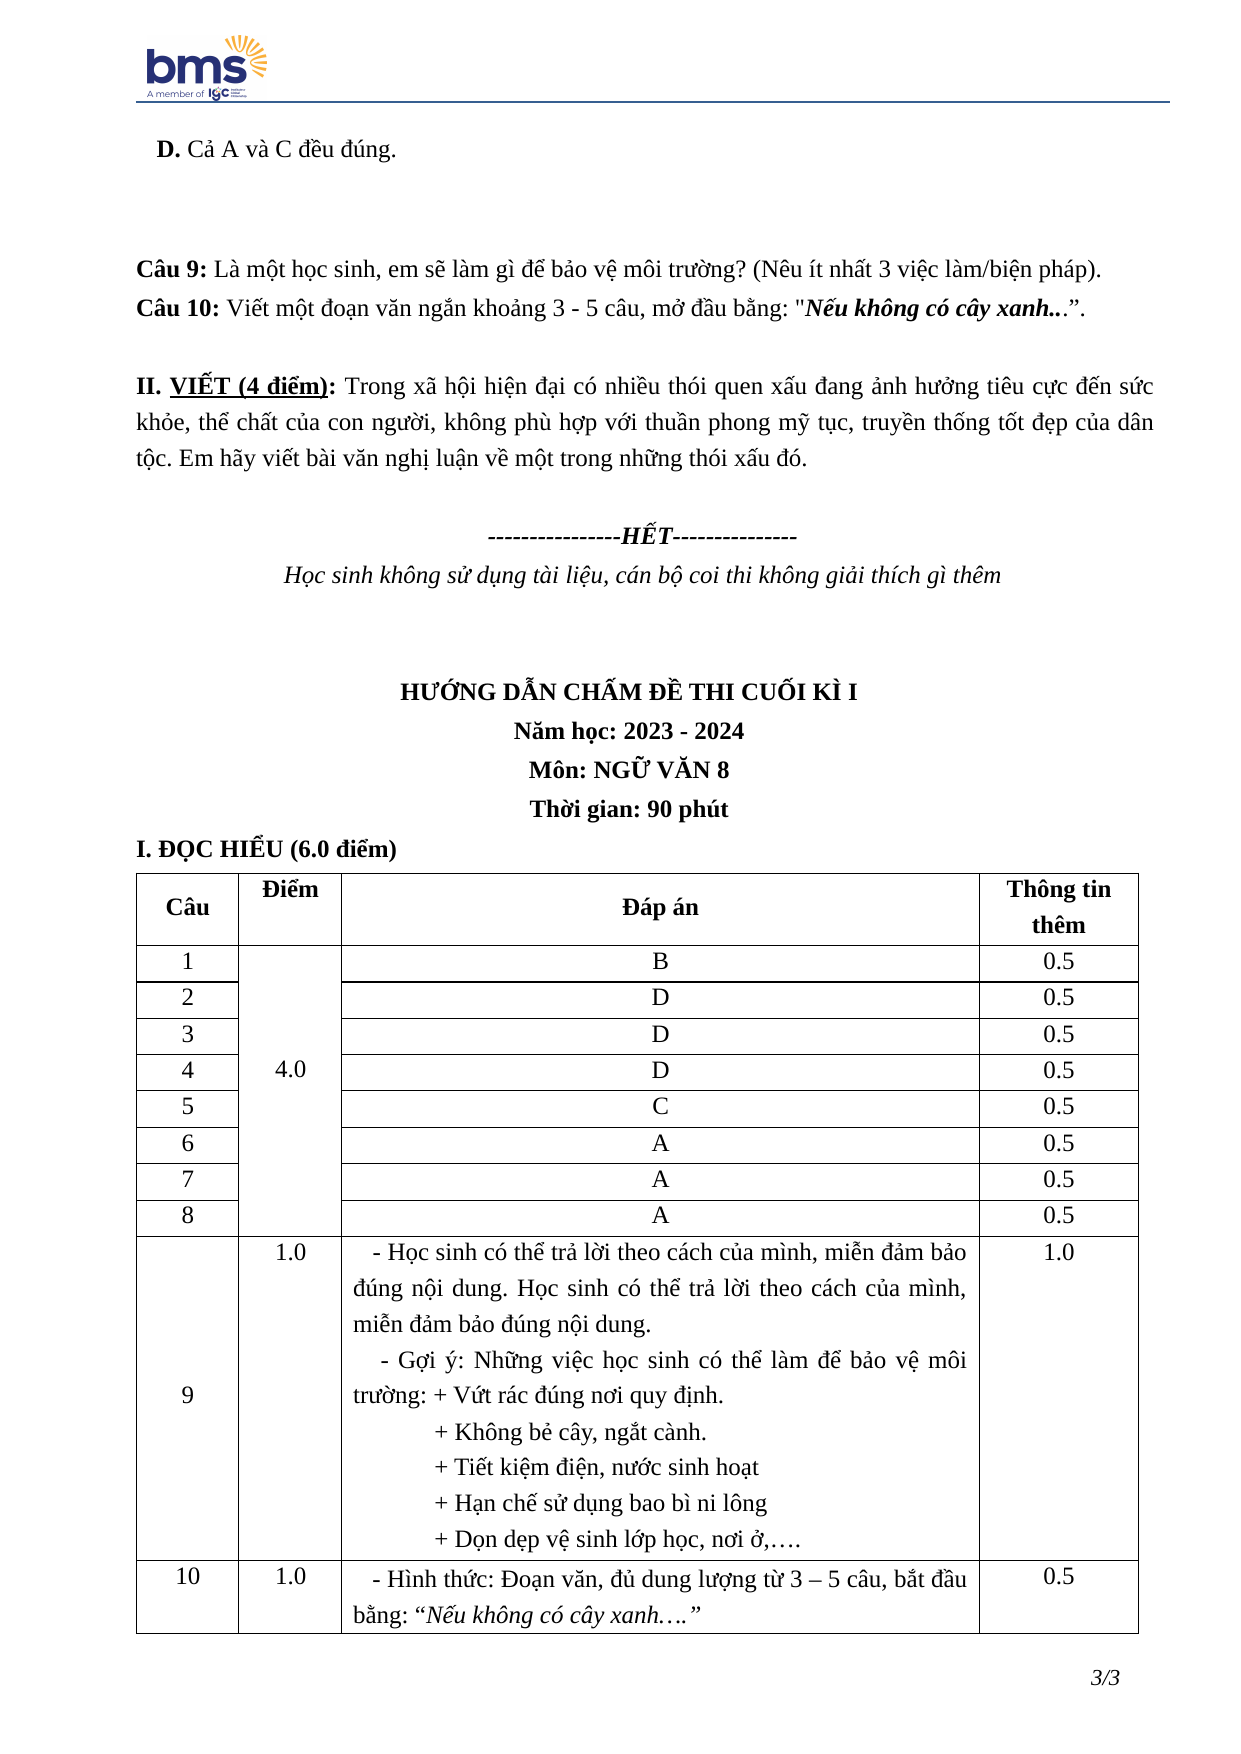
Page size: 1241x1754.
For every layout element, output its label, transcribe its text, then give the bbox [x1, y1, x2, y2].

table_cell 3 [137, 1019, 238, 1054]
table_cell 0.5 [980, 1091, 1138, 1127]
table_cell 6 [137, 1128, 238, 1163]
table_cell 5 [137, 1091, 238, 1127]
table_cell 1.0 [239, 1561, 341, 1632]
table_cell 0.5 [980, 946, 1138, 981]
text I. ĐỌC HIỂU (6.0 điểm) [136, 834, 1122, 862]
text ----------------HẾT--------------- [136, 521, 1122, 550]
table_header Điểm [239, 874, 341, 945]
table_cell 4.0 [239, 946, 341, 1236]
table_cell D [342, 1019, 979, 1054]
table_cell D [342, 1055, 979, 1090]
table_cell 0.5 [980, 1055, 1138, 1090]
text Câu 9: Là một học sinh, em sẽ làm gì để bảo vệ môi trường? (Nêu ít nhất 3 việc làm/biện pháp). [136, 254, 1156, 283]
table_cell 0.5 [980, 1128, 1138, 1163]
table_cell 1.0 [239, 1237, 341, 1560]
table_cell A [342, 1201, 979, 1236]
picture [147, 35, 267, 101]
text Học sinh không sử dụng tài liệu, cán bộ coi thi không giải thích gì thêm [136, 560, 1122, 589]
table_header Thông tin thêm [980, 874, 1138, 945]
table_cell 0.5 0.5 [980, 1561, 1138, 1632]
table_cell 1.0 [980, 1237, 1138, 1560]
table_cell 2 [137, 983, 238, 1018]
table_cell A [342, 1164, 979, 1199]
text Năm học: 2023 - 2024 [136, 716, 1122, 745]
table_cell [342, 1561, 979, 1632]
table_cell 0.5 [980, 1019, 1138, 1054]
table_cell C [342, 1091, 979, 1127]
table_cell 10 [137, 1561, 238, 1632]
table_cell 9 [137, 1237, 238, 1560]
table_cell 8 [137, 1201, 238, 1236]
table_cell 0.5 [980, 1164, 1138, 1199]
table_cell B [342, 946, 979, 981]
table_cell 0.5 [980, 983, 1138, 1018]
table_header Đáp án [342, 874, 979, 945]
text II. VIẾT (4 điểm): Trong xã hội hiện đại có nhiều thói quen xấu đang ảnh hưởng tiêu cực đến sức khỏe, thể chất của con người, không phù hợp với thuần phong mỹ tục, truyền thống tốt đẹp của dân tộc. Em hãy viết bài văn nghị luận về một trong những thói xấu đó. [136, 371, 1156, 472]
table_cell A [342, 1128, 979, 1163]
table_cell 0.5 [980, 1201, 1138, 1236]
text Thời gian: 90 phút [136, 794, 1122, 823]
text HƯỚNG DẪN CHẤM ĐỀ THI CUỐI KÌ I [136, 677, 1122, 706]
table_cell 4 [137, 1055, 238, 1090]
table_cell 7 [137, 1164, 238, 1199]
text Môn: NGỮ VĂN 8 [136, 756, 1122, 784]
table_cell D. Cả A và C đều đúng. [145, 131, 1158, 173]
table_cell - Học sinh có thể trả lời theo cách của mình, miễn đảm bảo đúng nội dung. Học sinh có thể trả lời theo cách của mình, miễn đảm bảo đúng nội dung. - Gợi ý: Những việc học sinh có thể làm để bảo vệ môi trường: + Vứt rác đúng nơi quy định. + Không bẻ cây, ngắt cành. + Tiết kiệm điện, nước sinh hoạt + Hạn chế sử dụng bao bì ni lông + Dọn dẹp vệ sinh lớp học, nơi ở,…. [342, 1237, 979, 1560]
table_cell 1 [137, 946, 238, 981]
table_header Câu [137, 874, 238, 945]
table_cell D [342, 983, 979, 1018]
text Câu 10: Viết một đoạn văn ngắn khoảng 3 - 5 câu, mở đầu bằng: "Nếu không có cây xanh...”. [136, 293, 1156, 322]
